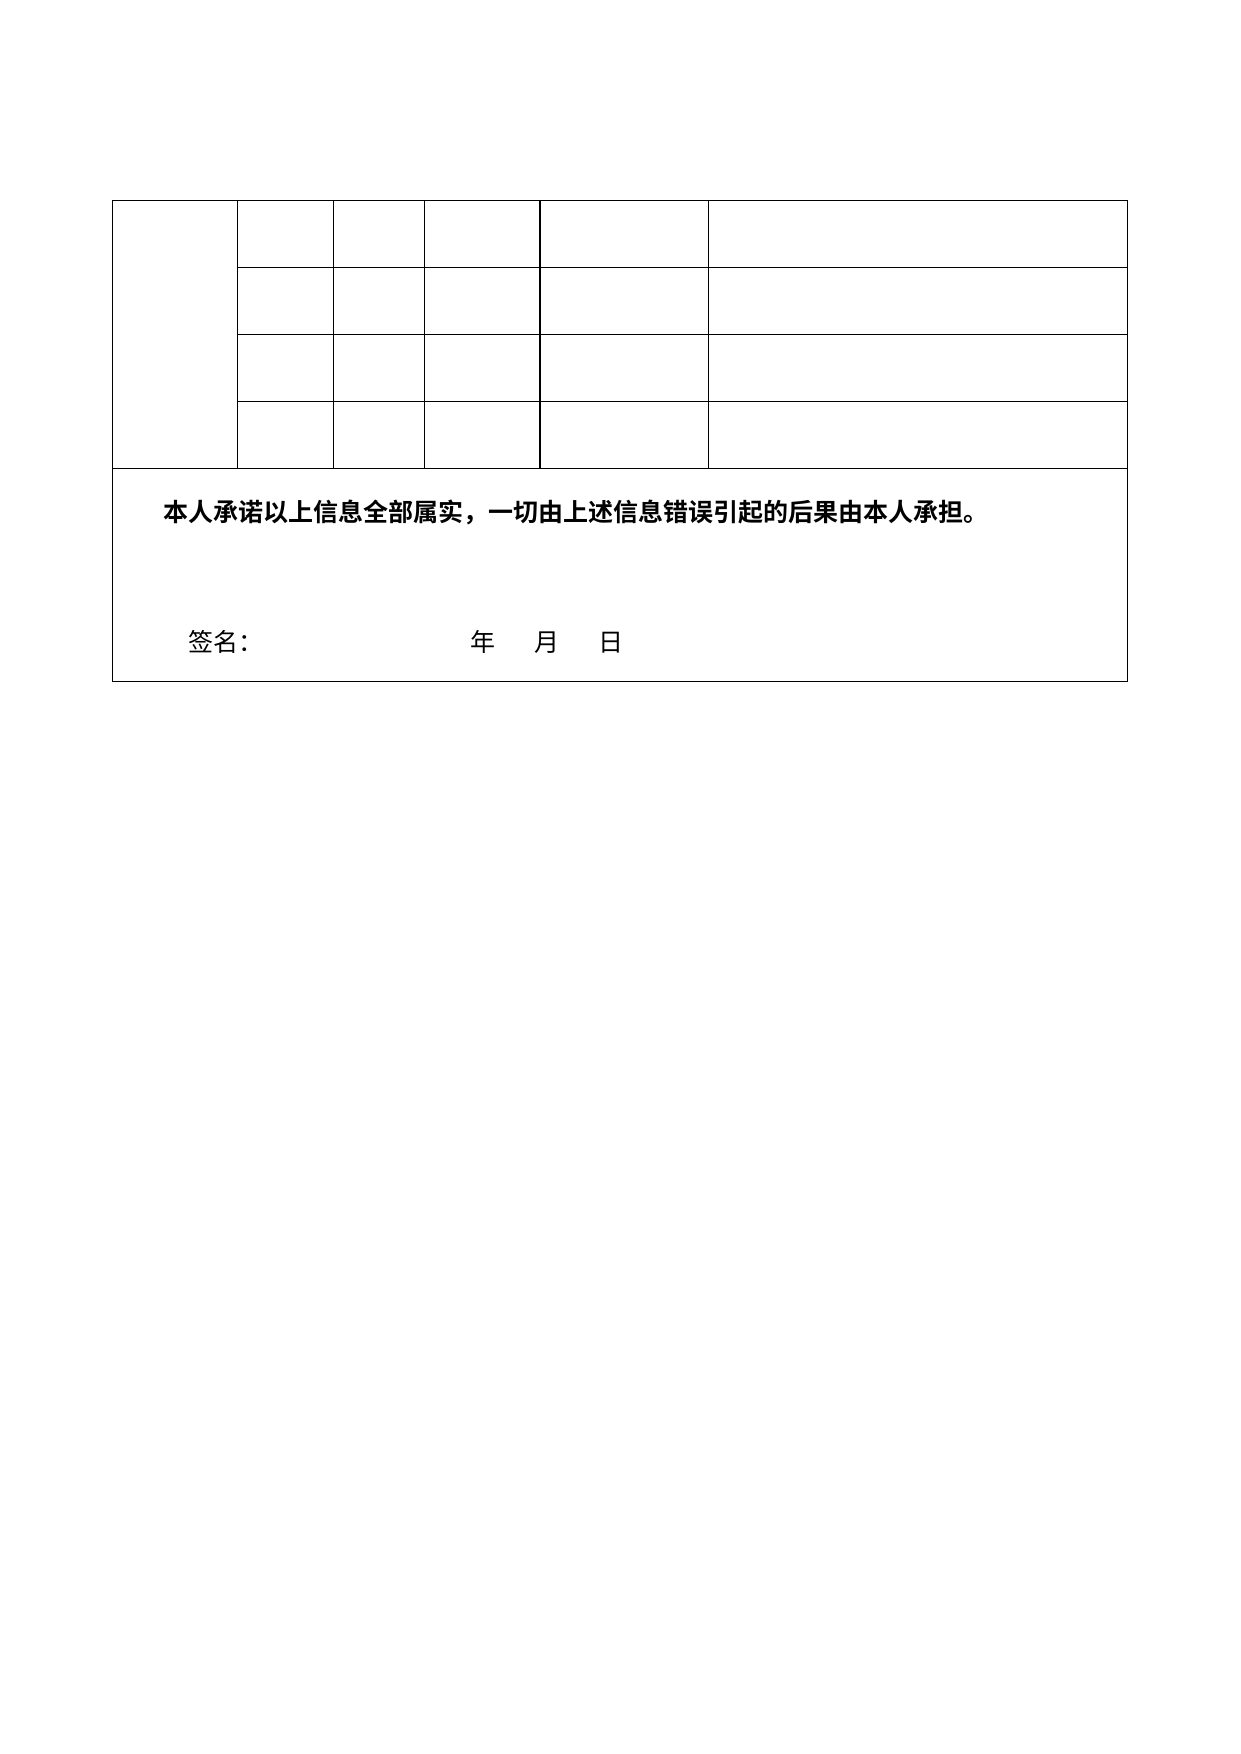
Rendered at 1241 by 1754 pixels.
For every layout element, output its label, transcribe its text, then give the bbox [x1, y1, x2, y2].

table_cell [425, 268, 539, 334]
table_cell [334, 268, 424, 334]
table_cell [709, 402, 1127, 468]
table_cell [425, 201, 539, 267]
table_cell [541, 268, 708, 334]
table_cell [334, 402, 424, 468]
table_cell [541, 335, 708, 401]
table_cell [238, 201, 333, 267]
table_cell [334, 201, 424, 267]
table_cell 本人承诺以上信息全部属实，一切由上述信息错误引起的后果由本人承担。 签名： 年 月 日 [113, 469, 1127, 681]
table_cell [425, 402, 539, 468]
table_cell [541, 201, 708, 267]
table_cell [709, 335, 1127, 401]
table_cell [334, 335, 424, 401]
table_cell [541, 402, 708, 468]
table_cell [238, 335, 333, 401]
table_cell [238, 268, 333, 334]
table_cell [238, 402, 333, 468]
table_cell [425, 335, 539, 401]
table_cell [709, 268, 1127, 334]
table_cell [709, 201, 1127, 267]
